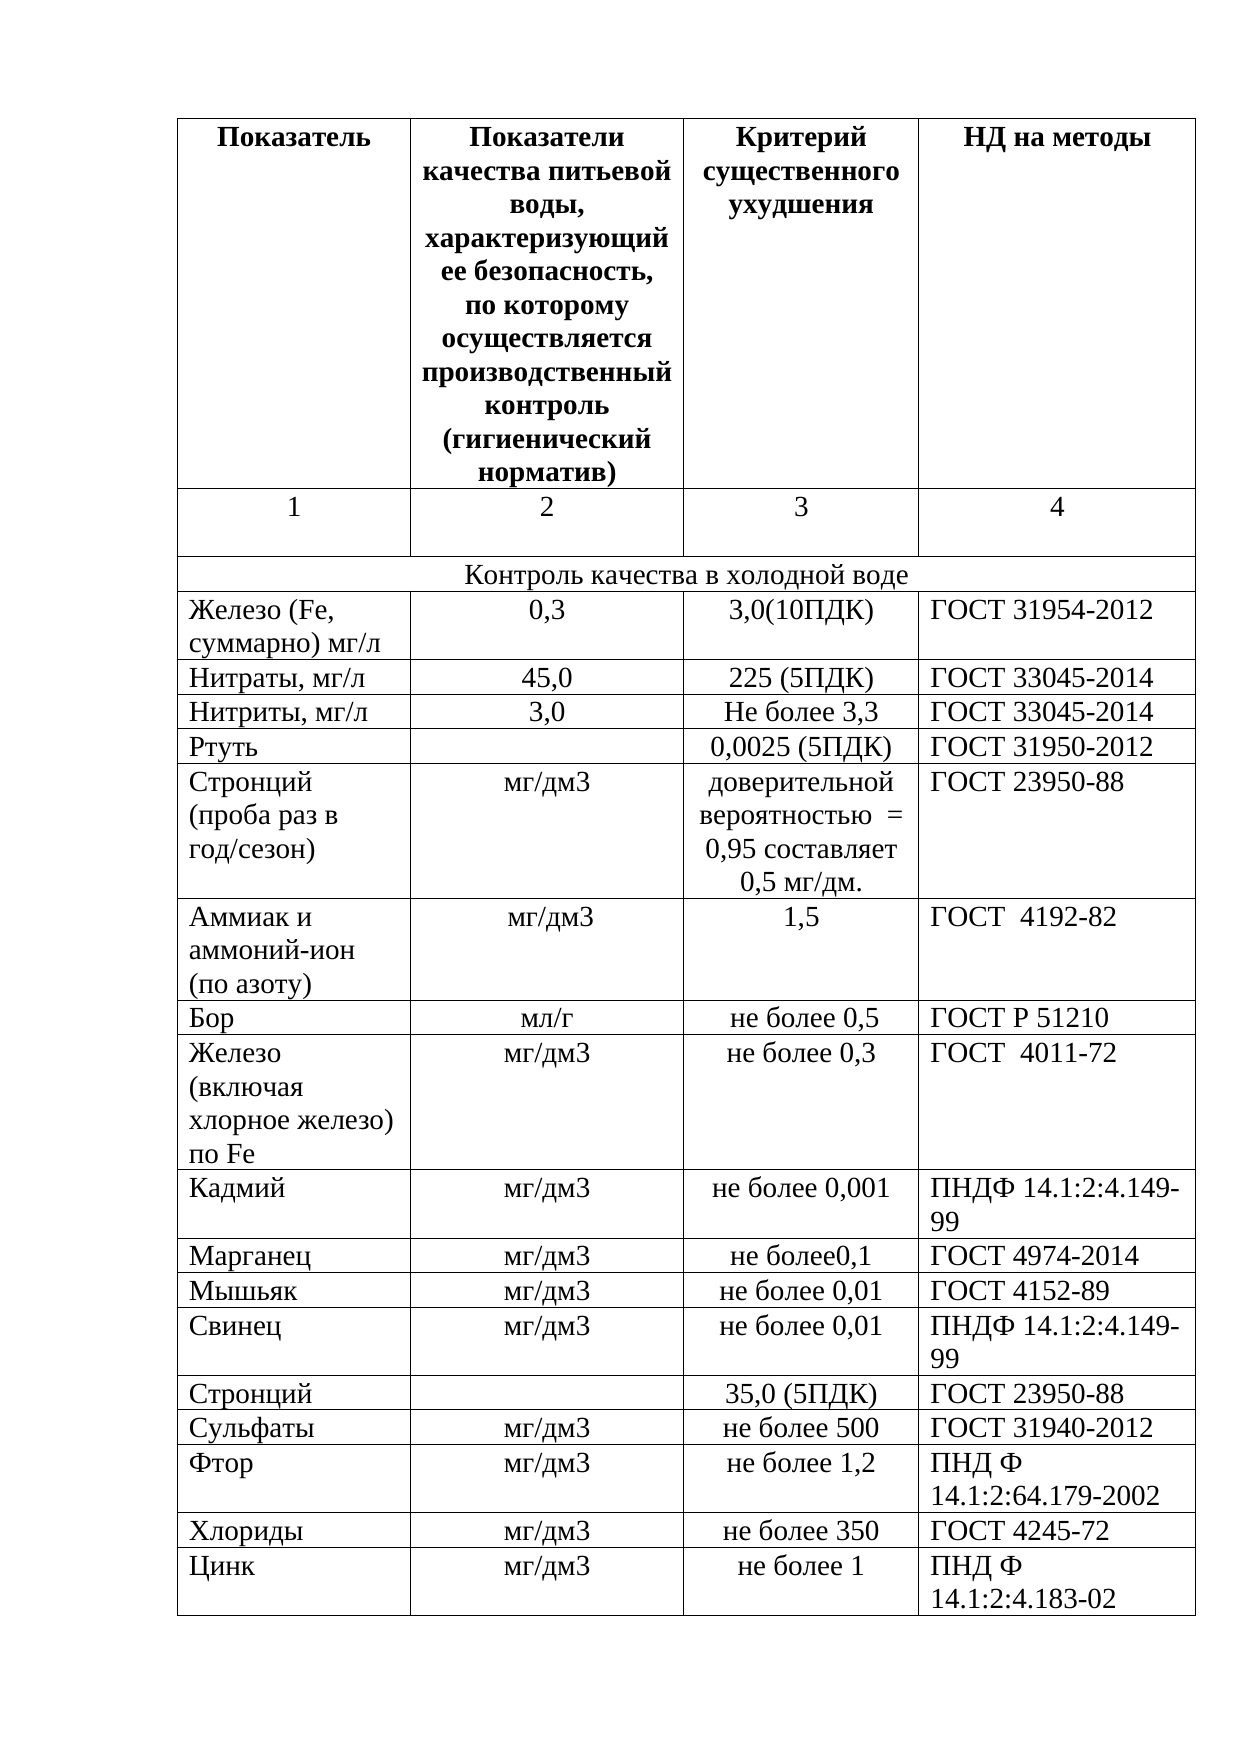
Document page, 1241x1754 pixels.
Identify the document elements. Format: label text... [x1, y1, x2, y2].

table_cell 0,0025 (5ПДК) [684, 729, 918, 763]
table_cell Стронций (проба раз в год/сезон) [178, 764, 410, 898]
table_cell Железо (Fe, суммарно) мг/л [178, 592, 410, 659]
table_cell 45,0 [411, 660, 683, 693]
table_cell ГОСТ 23950-88 [919, 1376, 1195, 1409]
table_cell не более0,1 [684, 1239, 918, 1272]
table_cell [411, 729, 683, 763]
table_cell [411, 1376, 683, 1409]
table_cell мг/дм3 [411, 1308, 683, 1375]
table_cell мг/дм3 [411, 1513, 683, 1547]
table_cell 3,0(10ПДК) [684, 592, 918, 659]
table_cell доверительной вероятностью = 0,95 составляет 0,5 мг/дм. [684, 764, 918, 898]
table_cell не более 0,01 [684, 1308, 918, 1375]
table_cell мг/дм3 [411, 1548, 683, 1615]
table_cell ПНДФ 14.1:2:4.149-99 [919, 1308, 1195, 1375]
table_cell Нитриты, мг/л [178, 695, 410, 728]
table_cell ГОСТ 4152-89 [919, 1273, 1195, 1307]
table_cell Железо (включая хлорное железо) по Fe [178, 1035, 410, 1169]
table_cell ГОСТ 31954-2012 [919, 592, 1195, 659]
table_header Критерий существенного ухудшения [684, 119, 918, 488]
table_header НД на методы [919, 119, 1195, 488]
table_cell мг/дм3 [411, 1035, 683, 1169]
table_header Показатель [178, 119, 410, 488]
table_cell ГОСТ 31940-2012 [919, 1410, 1195, 1444]
table_cell не более 0,001 [684, 1170, 918, 1237]
table_cell ГОСТ 4192-82 [919, 899, 1195, 999]
table_cell Марганец [178, 1239, 410, 1272]
table_cell 2 [411, 489, 683, 556]
table_cell мг/дм3 [411, 1445, 683, 1512]
table_cell 225 (5ПДК) [684, 660, 918, 693]
table_cell ГОСТ 33045-2014 [919, 660, 1195, 693]
table_cell 3 [684, 489, 918, 556]
table_cell 4 [919, 489, 1195, 556]
table_cell Стронций [178, 1376, 410, 1409]
table_cell мг/дм3 [411, 1170, 683, 1237]
table_cell ГОСТ 31950-2012 [919, 729, 1195, 763]
table_cell ПНД Ф 14.1:2:4.183-02 [919, 1548, 1195, 1615]
table_cell Нитраты, мг/л [178, 660, 410, 693]
table_cell Цинк [178, 1548, 410, 1615]
table_cell не более 0,3 [684, 1035, 918, 1169]
table_cell Бор [178, 1001, 410, 1034]
table_cell Свинец [178, 1308, 410, 1375]
table_cell ГОСТ 23950-88 [919, 764, 1195, 898]
table_cell Аммиак и аммоний-ион (по азоту) [178, 899, 410, 999]
table_cell ГОСТ 4245-72 [919, 1513, 1195, 1547]
table_cell 35,0 (5ПДК) [684, 1376, 918, 1409]
table_cell мг/дм3 [411, 899, 683, 999]
table_cell ГОСТ 4974-2014 [919, 1239, 1195, 1272]
table_cell не более 350 [684, 1513, 918, 1547]
table_cell Сульфаты [178, 1410, 410, 1444]
table_cell мг/дм3 [411, 1410, 683, 1444]
table_cell не более 500 [684, 1410, 918, 1444]
table_cell мг/дм3 [411, 1273, 683, 1307]
table_cell 0,3 [411, 592, 683, 659]
table_cell не более 0,5 [684, 1001, 918, 1034]
table_cell мг/дм3 [411, 1239, 683, 1272]
table_cell мл/г [411, 1001, 683, 1034]
table_cell Ртуть [178, 729, 410, 763]
table_cell 1 [178, 489, 410, 556]
table_cell Мышьяк [178, 1273, 410, 1307]
table_cell не более 0,01 [684, 1273, 918, 1307]
table_cell Хлориды [178, 1513, 410, 1547]
table_cell Не более 3,3 [684, 695, 918, 728]
table_cell Кадмий [178, 1170, 410, 1237]
table_cell ПНДФ 14.1:2:4.149-99 [919, 1170, 1195, 1237]
table_cell 1,5 [684, 899, 918, 999]
table_cell ГОСТ 4011-72 [919, 1035, 1195, 1169]
table_cell Контроль качества в холодной воде [178, 557, 1195, 591]
table_cell не более 1 [684, 1548, 918, 1615]
table_cell мг/дм3 [411, 764, 683, 898]
table_header Показатели качества питьевой воды, характеризующий ее безопасность, по которому осуществляется производственный контроль (гигиенический норматив) [411, 119, 683, 488]
table_cell 3,0 [411, 695, 683, 728]
table_cell ГОСТ 33045-2014 [919, 695, 1195, 728]
table_cell Фтор [178, 1445, 410, 1512]
table_cell ГОСТ Р 51210 [919, 1001, 1195, 1034]
table_cell ПНД Ф 14.1:2:64.179-2002 [919, 1445, 1195, 1512]
table_cell не более 1,2 [684, 1445, 918, 1512]
